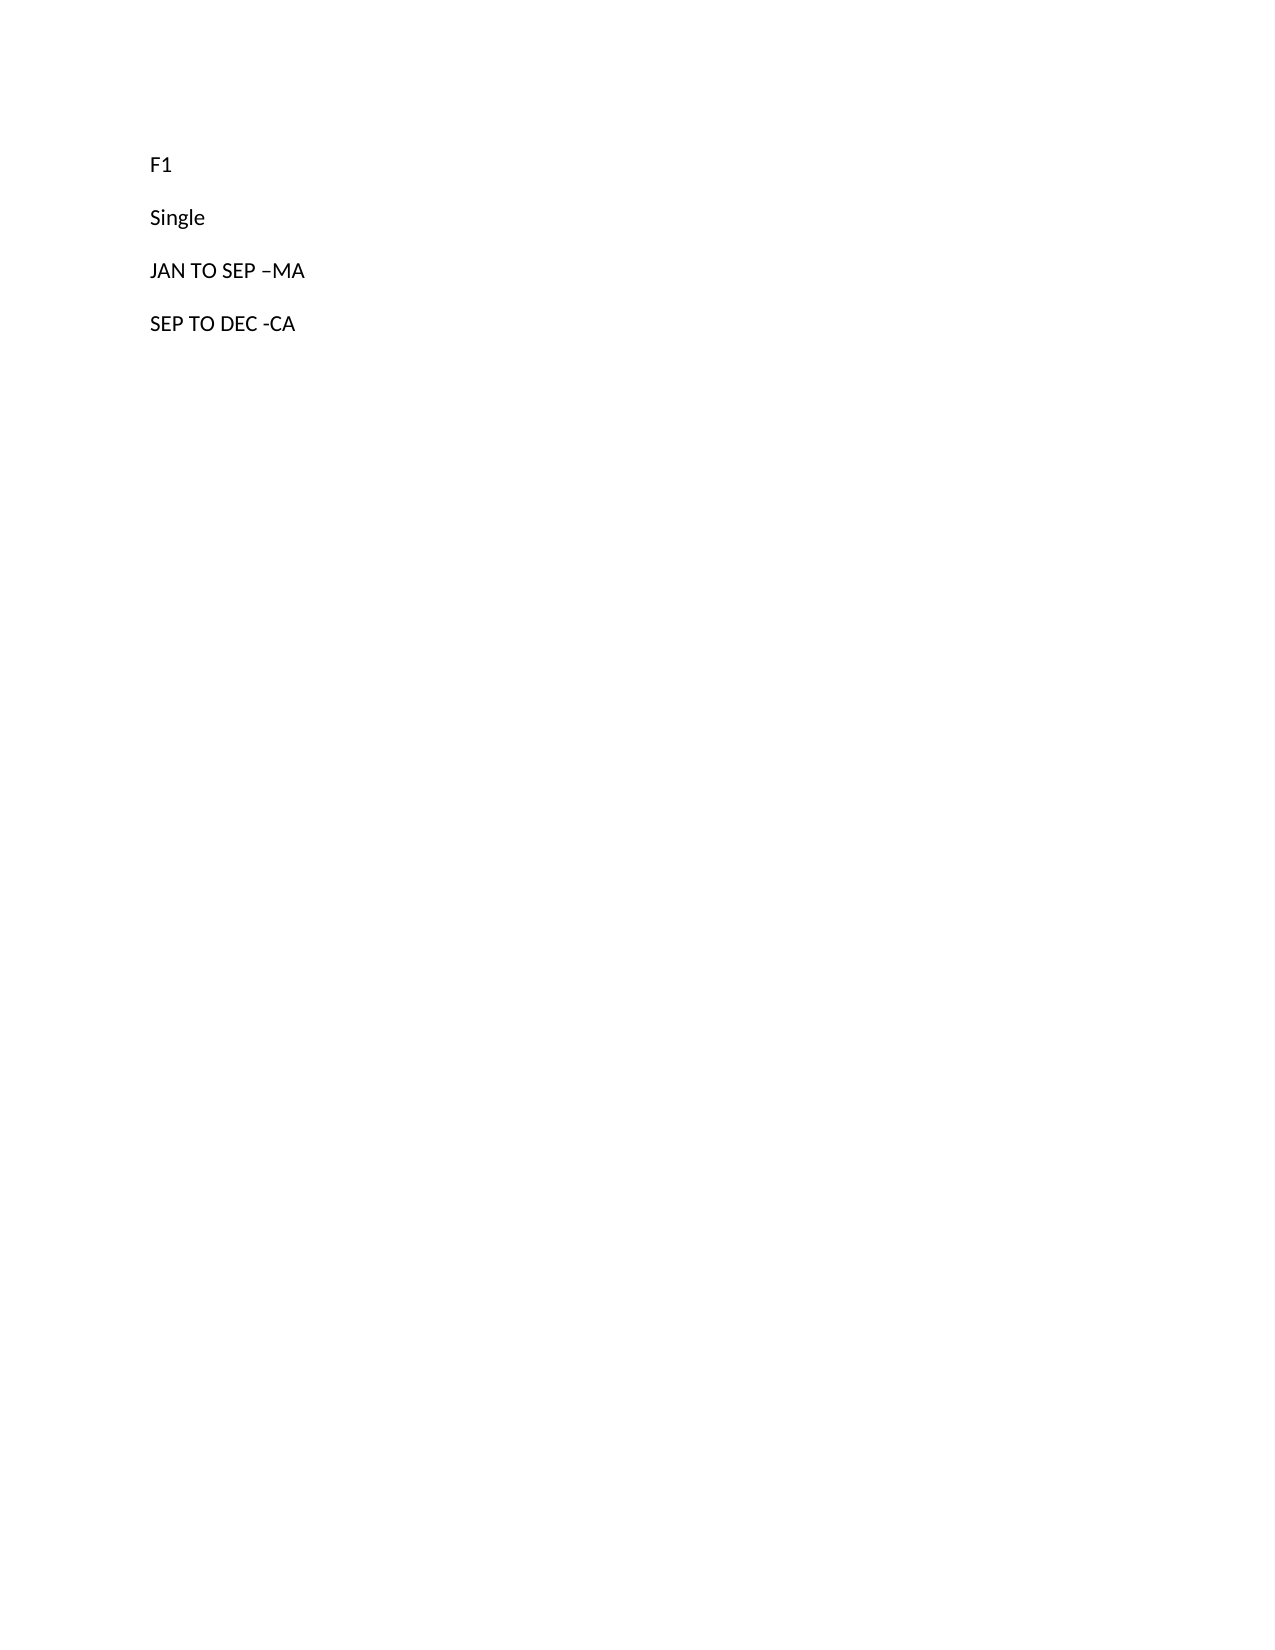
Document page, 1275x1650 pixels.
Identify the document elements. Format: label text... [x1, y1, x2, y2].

text SEP TO DEC -CA [150, 309, 1125, 337]
text Single [150, 203, 1125, 231]
text F1 [150, 150, 1125, 178]
text JAN TO SEP –MA [150, 256, 1125, 284]
